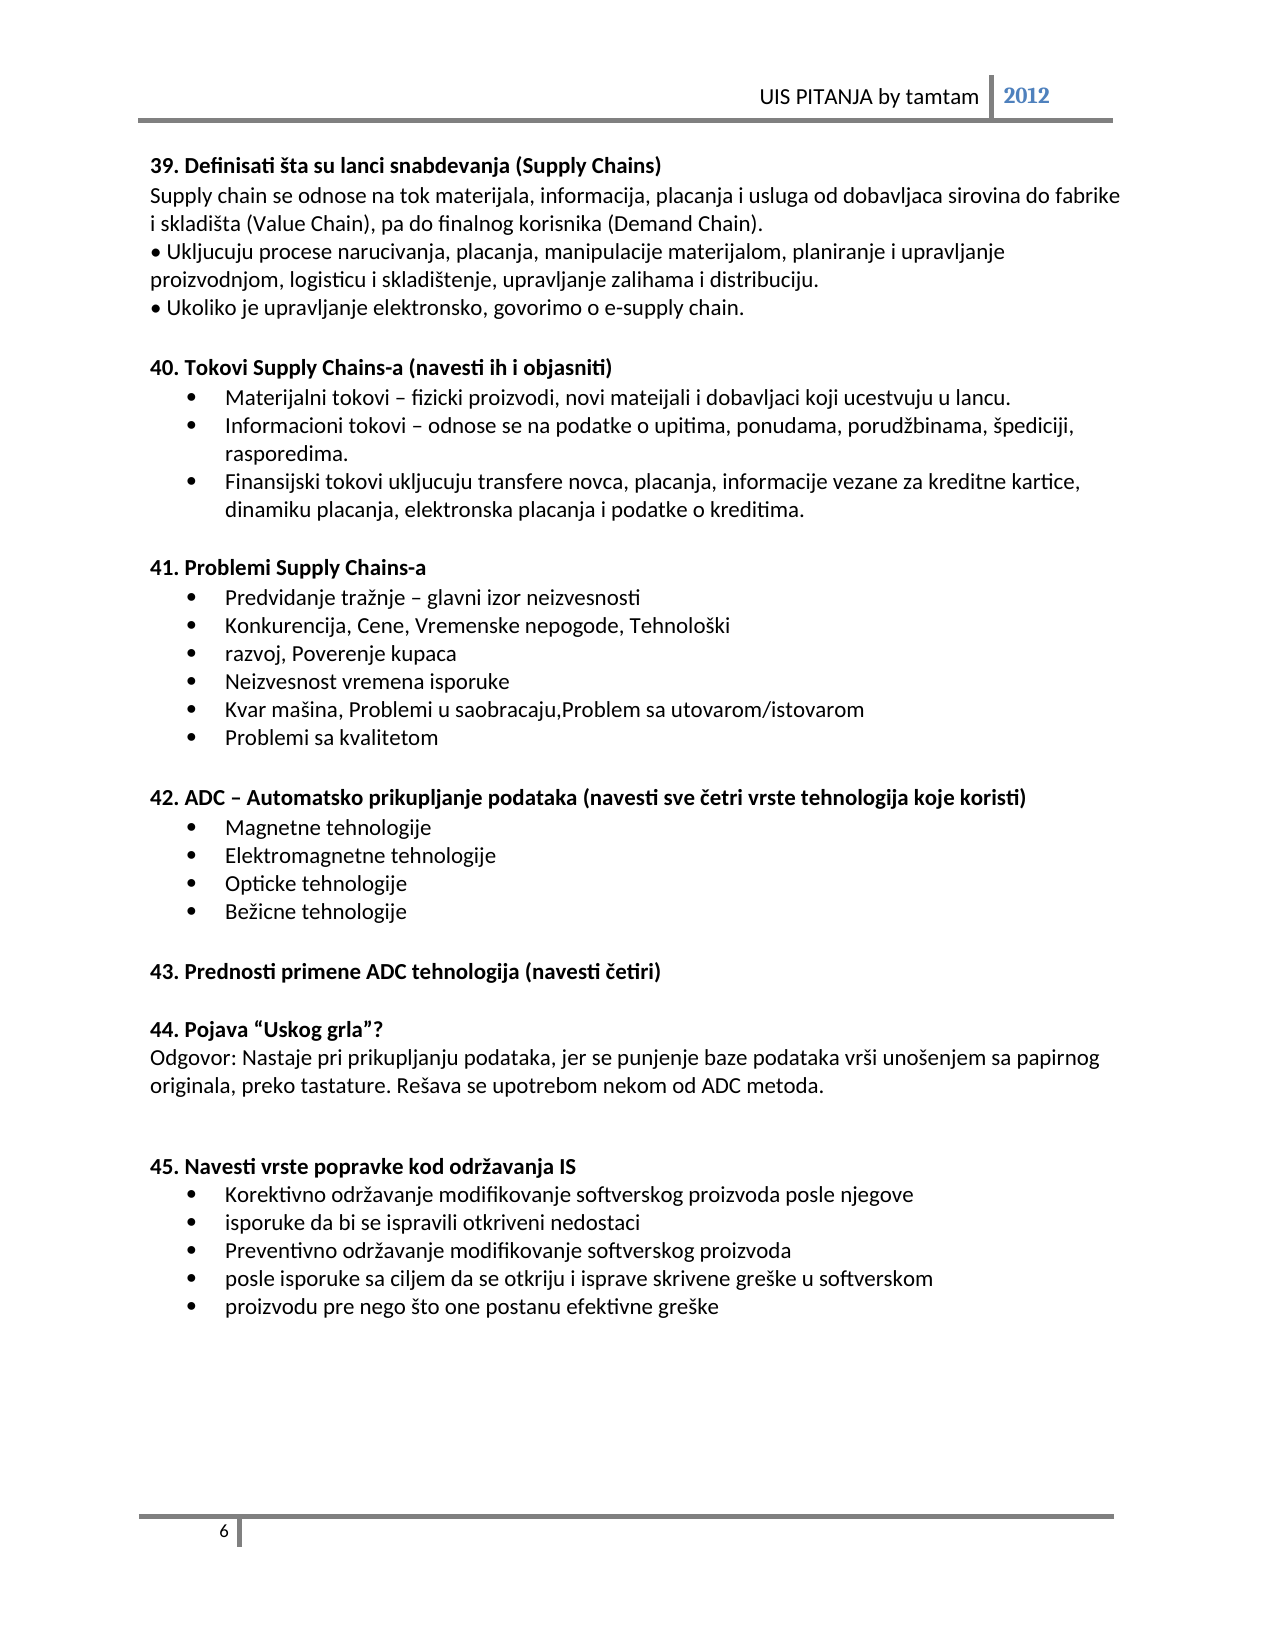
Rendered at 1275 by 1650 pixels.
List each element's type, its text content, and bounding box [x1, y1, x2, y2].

text 39. Definisati šta su lanci snabdevanja (Supply Chains) [150, 151, 1125, 179]
list Korektivno održavanje modifikovanje softverskog proizvoda posle njegove [187, 1180, 1125, 1208]
list Neizvesnost vremena isporuke [187, 667, 1125, 695]
text 43. Prednosti primene ADC tehnologija (navesti četiri) [150, 957, 1125, 985]
list Kvar mašina, Problemi u saobracaju,Problem sa utovarom/istovarom [187, 695, 1125, 723]
list Konkurencija, Cene, Vremenske nepogode, Tehnološki [187, 611, 1125, 639]
list Magnetne tehnologije [187, 813, 1125, 841]
list Problemi sa kvalitetom [187, 723, 1125, 751]
list Informacioni tokovi – odnose se na podatke o upitima, ponudama, porudžbinama, špediciji, rasporedima. [187, 411, 1125, 467]
list Finansijski tokovi ukljucuju transfere novca, placanja, informacije vezane za kreditne kartice, dinamiku placanja, elektronska placanja i podatke o kreditima. [187, 467, 1125, 523]
text 42. ADC – Automatsko prikupljanje podataka (navesti sve četri vrste tehnologija koje koristi) [150, 783, 1125, 811]
text 40. Tokovi Supply Chains-a (navesti ih i objasniti) [150, 353, 1125, 381]
text 45. Navesti vrste popravke kod održavanja IS [150, 1152, 1125, 1180]
list Bežicne tehnologije [187, 897, 1125, 925]
list Elektromagnetne tehnologije [187, 841, 1125, 869]
list posle isporuke sa ciljem da se otkriju i isprave skrivene greške u softverskom [187, 1264, 1125, 1292]
list isporuke da bi se ispravili otkriveni nedostaci [187, 1208, 1125, 1236]
text • Ukljucuju procese narucivanja, placanja, manipulacije materijalom, planiranje i upravljanje proizvodnjom, logisticu i skladištenje, upravljanje zalihama i distribuciju. [150, 237, 1125, 293]
text 44. Pojava “Uskog grla”? [150, 1015, 1125, 1043]
list proizvodu pre nego što one postanu efektivne greške [187, 1292, 1125, 1320]
list Predvidanje tražnje – glavni izor neizvesnosti [187, 583, 1125, 611]
list razvoj, Poverenje kupaca [187, 639, 1125, 667]
list Materijalni tokovi – fizicki proizvodi, novi mateijali i dobavljaci koji ucestvuju u lancu. [187, 383, 1125, 411]
text • Ukoliko je upravljanje elektronsko, govorimo o e-supply chain. [150, 293, 1125, 321]
text 41. Problemi Supply Chains-a [150, 553, 1125, 581]
list Opticke tehnologije [187, 869, 1125, 897]
text Odgovor: Nastaje pri prikupljanju podataka, jer se punjenje baze podataka vrši unošenjem sa papirnog originala, preko tastature. Rešava se upotrebom nekom od ADC metoda. [150, 1043, 1125, 1099]
list Preventivno održavanje modifikovanje softverskog proizvoda [187, 1236, 1125, 1264]
text Supply chain se odnose na tok materijala, informacija, placanja i usluga od dobavljaca sirovina do fabrike i skladišta (Value Chain), pa do finalnog korisnika (Demand Chain). [150, 181, 1125, 237]
